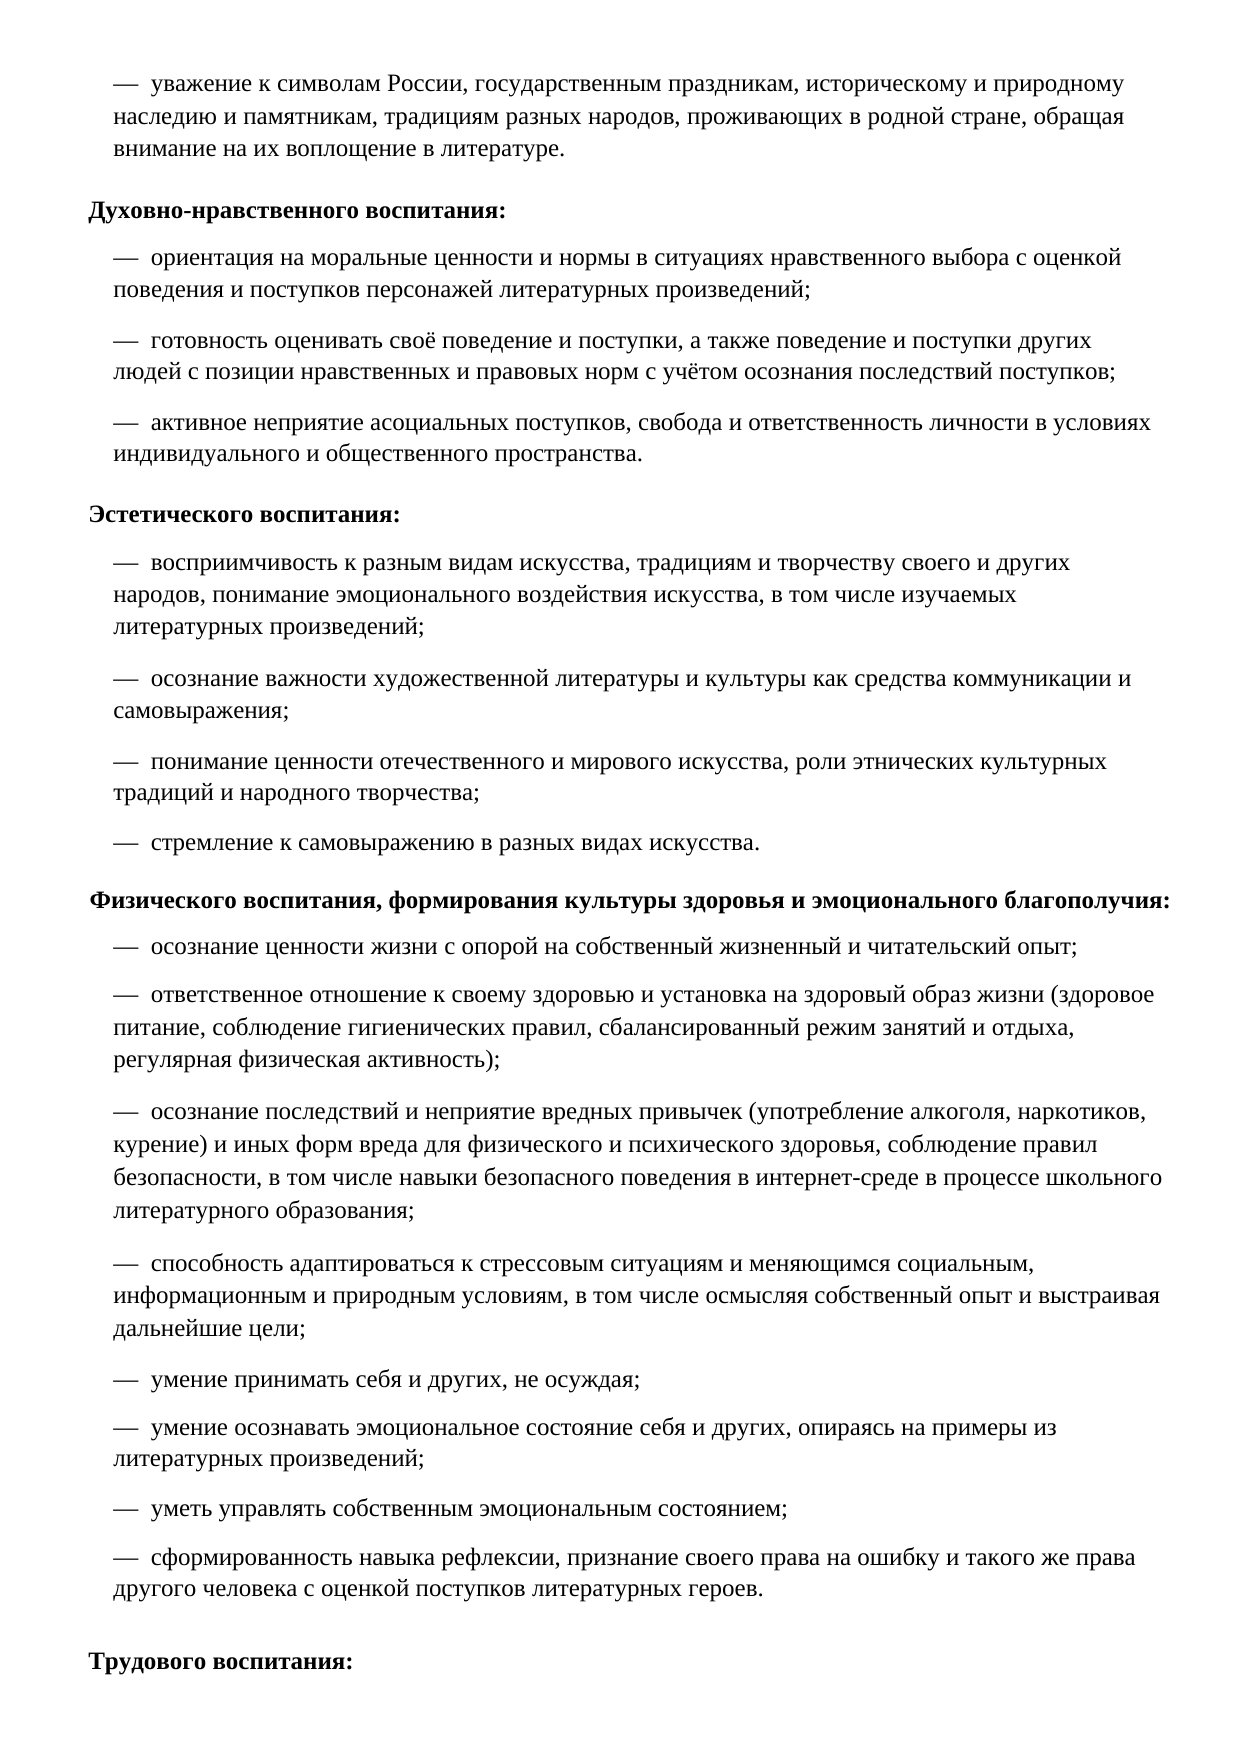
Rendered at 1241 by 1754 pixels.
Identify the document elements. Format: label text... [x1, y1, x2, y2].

text — восприимчивость к разным видам искусства, традициям и творчеству своего и других народов, понимание эмоционального воздействия искусства, в том числе изучаемых литературных произведений; [113, 547, 1083, 640]
text — осознание последствий и неприятие вредных привычек (употребление алкоголя, наркотиков, курение) и иных форм вреда для физического и психического здоровья, соблюдение правил безопасности, в том числе навыки безопасного поведения в интернет-среде в процессе школьного литературного образования; [113, 1096, 1173, 1224]
text Трудового воспитания: [88, 1648, 1173, 1675]
text — умение осознавать эмоциональное состояние себя и других, опираясь на примеры из литературных произведений; [113, 1412, 1068, 1472]
text — уважение к символам России, государственным праздникам, историческому и природному наследию и памятникам, традициям разных народов, проживающих в родной стране, обращая внимание на их воплощение в литературе. [113, 68, 1125, 162]
text — уметь управлять собственным эмоциональным состоянием; [113, 1494, 1173, 1522]
text Эстетического воспитания: [88, 501, 1173, 528]
text Физического воспитания, формирования культуры здоровья и эмоционального благополучия: [88, 886, 1173, 914]
text — активное неприятие асоциальных поступков, свобода и ответственность личности в условиях индивидуального и общественного пространства. [113, 407, 1158, 467]
text — ответственное отношение к своему здоровью и установка на здоровый образ жизни (здоровое питание, соблюдение гигиенических правил, сбалансированный режим занятий и отдыха, регулярная физическая активность); [113, 979, 1158, 1073]
text — сформированность навыка рефлексии, признание своего права на ошибку и такого же права другого человека с оценкой поступков литературных героев. [113, 1542, 1143, 1602]
text Духовно-нравственного воспитания: [88, 197, 1173, 224]
text — умение принимать себя и других, не осуждая; [113, 1365, 1173, 1392]
text — осознание ценности жизни с опорой на собственный жизненный и читательский опыт; [113, 932, 1173, 959]
text — осознание важности художественной литературы и культуры как средства коммуникации и самовыражения; [113, 663, 1143, 723]
text — готовность оценивать своё поведение и поступки, а также поведение и поступки других людей с позиции нравственных и правовых норм с учётом осознания последствий поступков; [113, 325, 1128, 385]
text — способность адаптироваться к стрессовым ситуациям и меняющимся социальным, информационным и природным условиям, в том числе осмысляя собственный опыт и выстраивая дальнейшие цели; [113, 1248, 1173, 1342]
text — стремление к самовыражению в разных видах искусства. [113, 828, 1173, 855]
text — ориентация на моральные ценности и нормы в ситуациях нравственного выбора с оценкой поведения и поступков персонажей литературных произведений; [113, 242, 1128, 302]
text — понимание ценности отечественного и мирового искусства, роли этнических культурных традиций и народного творчества; [113, 746, 1113, 806]
